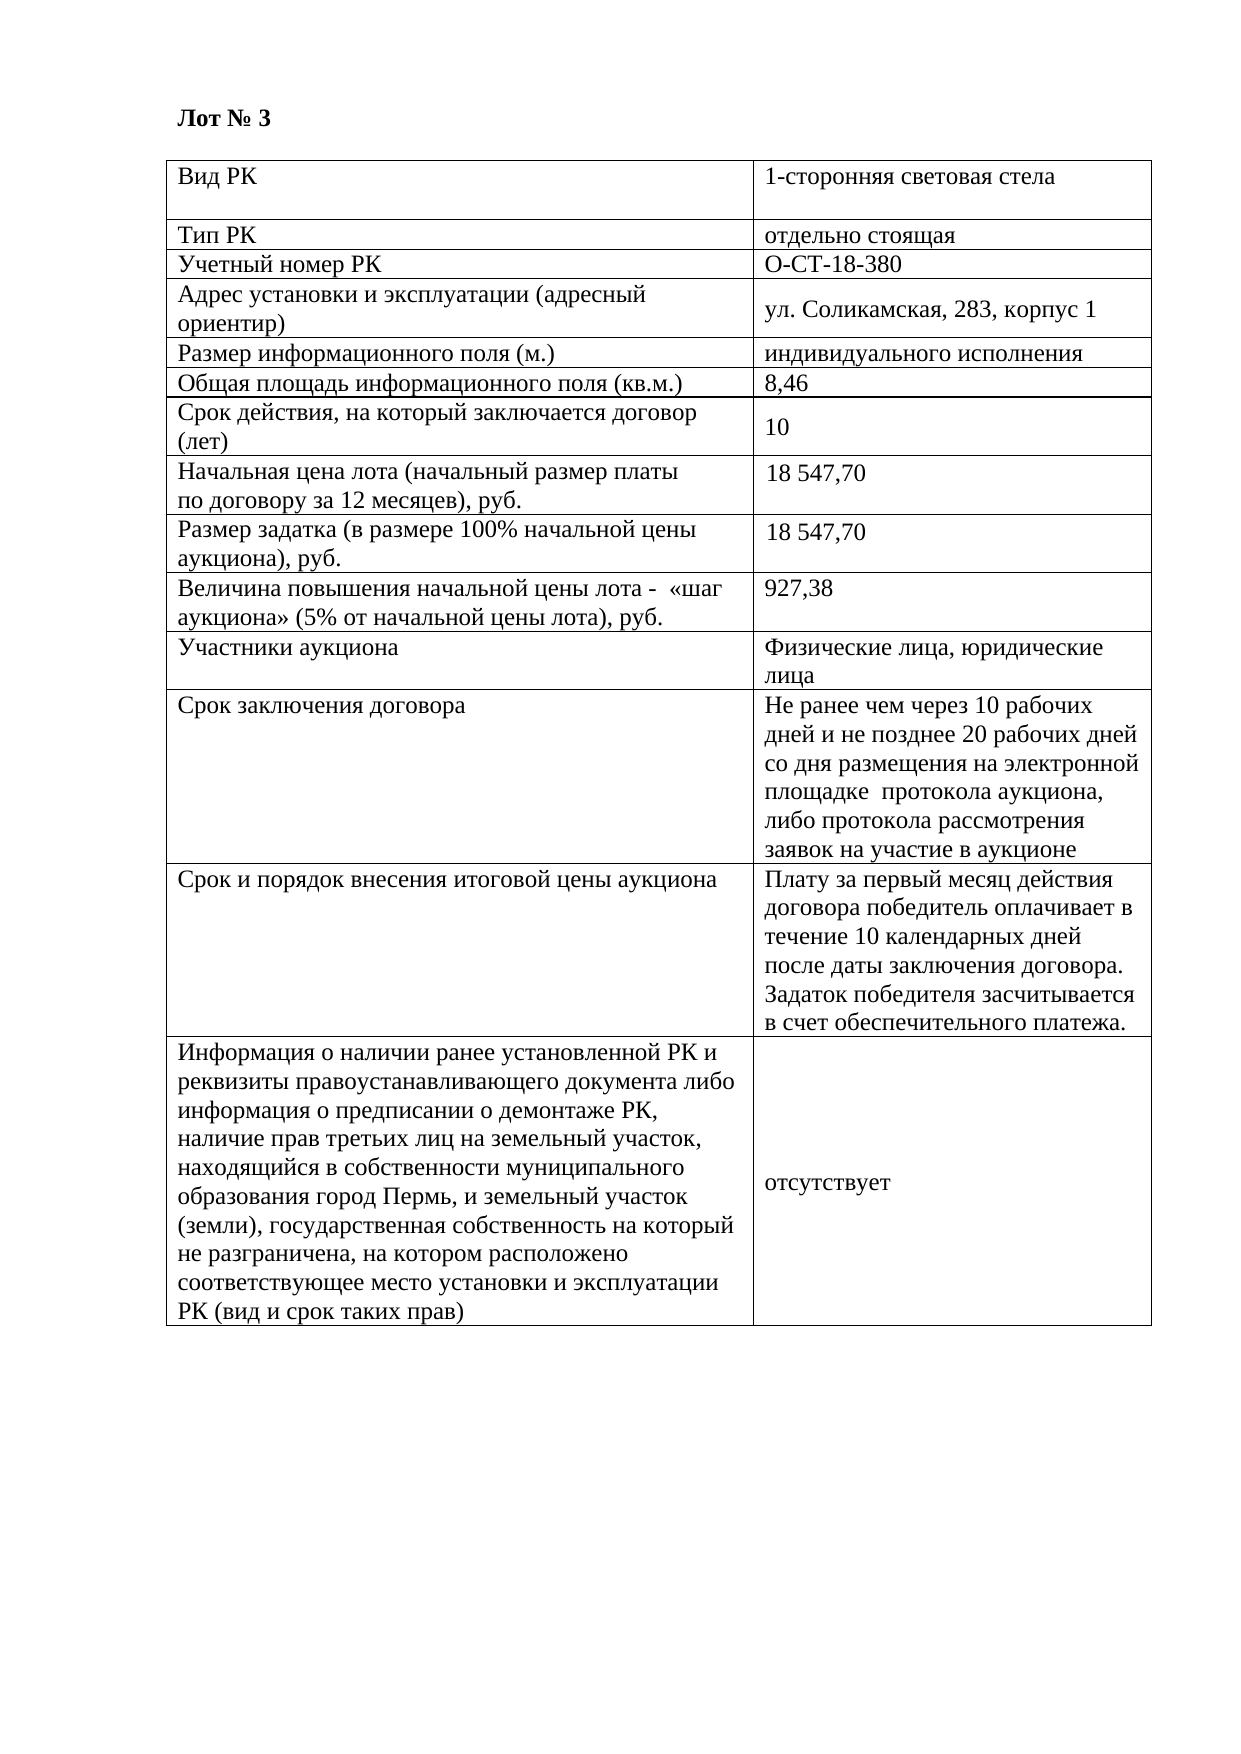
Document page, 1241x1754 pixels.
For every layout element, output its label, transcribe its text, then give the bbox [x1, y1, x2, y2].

table_cell 8,46 [754, 368, 1151, 396]
table_cell ул. Соликамская, 283, корпус 1 [754, 279, 1151, 337]
table_header Вид РК [167, 161, 753, 219]
table_cell [754, 456, 1151, 513]
table_cell Не ранее чем через 10 рабочих дней и не позднее 20 рабочих дней со дня размещения на электронной площадке протокола аукциона, либо протокола рассмотрения заявок на участие в аукционе [754, 690, 1151, 863]
table_cell индивидуального исполнения [754, 338, 1151, 367]
text Лот № 3 [177, 103, 1152, 131]
table_cell Размер задатка (в размере 100% начальной цены аукциона), руб. [167, 515, 753, 572]
table_cell Общая площадь информационного поля (кв.м.) [167, 368, 753, 396]
table_cell Срок действия, на который заключается договор (лет) [167, 398, 753, 455]
table_cell Информация о наличии ранее установленной РК и реквизиты правоустанавливающего документа либо информация о предписании о демонтаже РК, наличие прав третьих лиц на земельный участок, находящийся в собственности муниципального образования город Пермь, и земельный участок (земли), государственная собственность на который не разграничена, на котором расположено соответствующее место установки и эксплуатации РК (вид и срок таких прав) [167, 1037, 753, 1325]
table_cell [754, 515, 1151, 572]
table_cell отсутствует [754, 1037, 1151, 1325]
table_cell О-СТ-18-380 [754, 250, 1151, 278]
table_cell Тип РК [167, 220, 753, 248]
table_cell 927,38 [754, 573, 1151, 631]
table_cell Учетный номер РК [167, 250, 753, 278]
table_cell Плату за первый месяц действия договора победитель оплачивает в течение 10 календарных дней после даты заключения договора. Задаток победителя засчитывается в счет обеспечительного платежа. [754, 864, 1151, 1036]
table_cell отдельно стоящая [754, 220, 1151, 248]
table_cell Участники аукциона [167, 632, 753, 689]
table_cell Адрес установки и эксплуатации (адресный ориентир) [167, 279, 753, 337]
table_cell Срок и порядок внесения итоговой цены аукциона [167, 864, 753, 1036]
table_cell 10 [754, 398, 1151, 455]
table_cell Размер информационного поля (м.) [167, 338, 753, 367]
table_header 1-сторонняя световая стела [754, 161, 1151, 219]
table_cell Физические лица, юридические лица [754, 632, 1151, 689]
table_cell Величина повышения начальной цены лота - «шаг аукциона» (5% от начальной цены лота), руб. [167, 573, 753, 631]
table_cell Начальная цена лота (начальный размер платы по договору за 12 месяцев), руб. [167, 456, 753, 513]
table_cell Срок заключения договора [167, 690, 753, 863]
